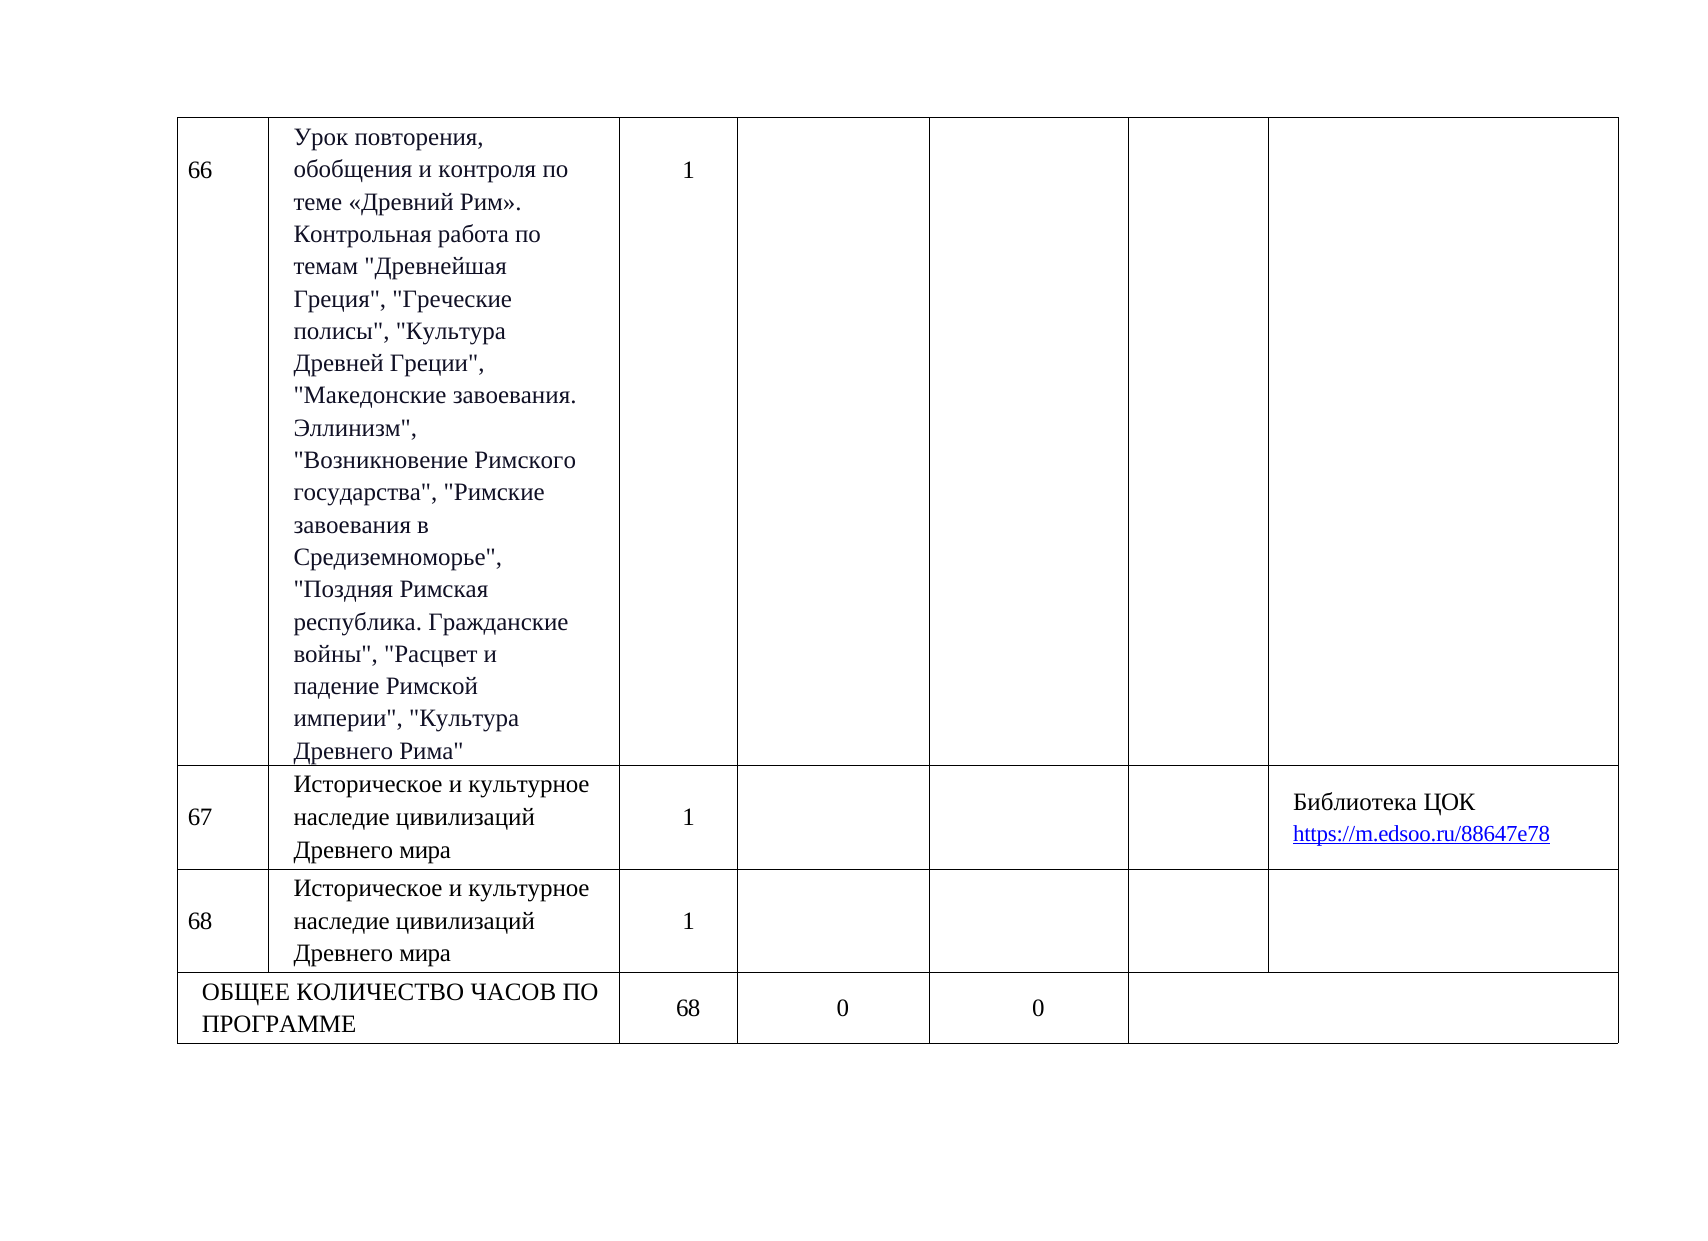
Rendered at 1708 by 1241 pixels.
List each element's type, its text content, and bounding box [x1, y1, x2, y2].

table_cell 1 [620, 870, 737, 972]
table_cell [1269, 870, 1618, 972]
table_cell 0 [738, 973, 929, 1043]
table_header [930, 118, 1128, 764]
table_cell Историческое и культурное наследие цивилизаций Древнего мира [269, 766, 619, 868]
table_header Урок повторения, обобщения и контроля по теме «Древний Рим». Контрольная работа по темам "Древнейшая Греция", "Греческие полисы", "Культура Древней Греции", "Македонские завоевания. Эллинизм", "Возникновение Римского государства", "Римские завоевания в Средиземноморье", "Поздняя Римская республика. Гражданские войны", "Расцвет и падение Римской империи", "Культура Древнего Рима" [269, 118, 619, 764]
table_cell 68 [620, 973, 737, 1043]
table_cell Историческое и культурное наследие цивилизаций Древнего мира [269, 870, 619, 972]
table_cell [930, 766, 1128, 868]
table_cell Библиотека ЦОК https://m.edsoo.ru/88647e78 [1269, 766, 1618, 868]
table_cell 68 [178, 870, 268, 972]
table_cell [1129, 870, 1268, 972]
table_cell [1129, 766, 1268, 868]
table_cell 67 [178, 766, 268, 868]
table_cell [738, 766, 929, 868]
table_header 66 [178, 118, 268, 764]
table_header [1129, 118, 1268, 764]
table_cell 0 [930, 973, 1128, 1043]
table_cell [1129, 973, 1618, 1043]
table_cell [930, 870, 1128, 972]
table_cell ОБЩЕЕ КОЛИЧЕСТВО ЧАСОВ ПО ПРОГРАММЕ [178, 973, 619, 1043]
table_cell [738, 870, 929, 972]
table_cell 1 [620, 766, 737, 868]
table_header [1269, 118, 1618, 764]
table_header 1 [620, 118, 737, 764]
table_header [738, 118, 929, 764]
